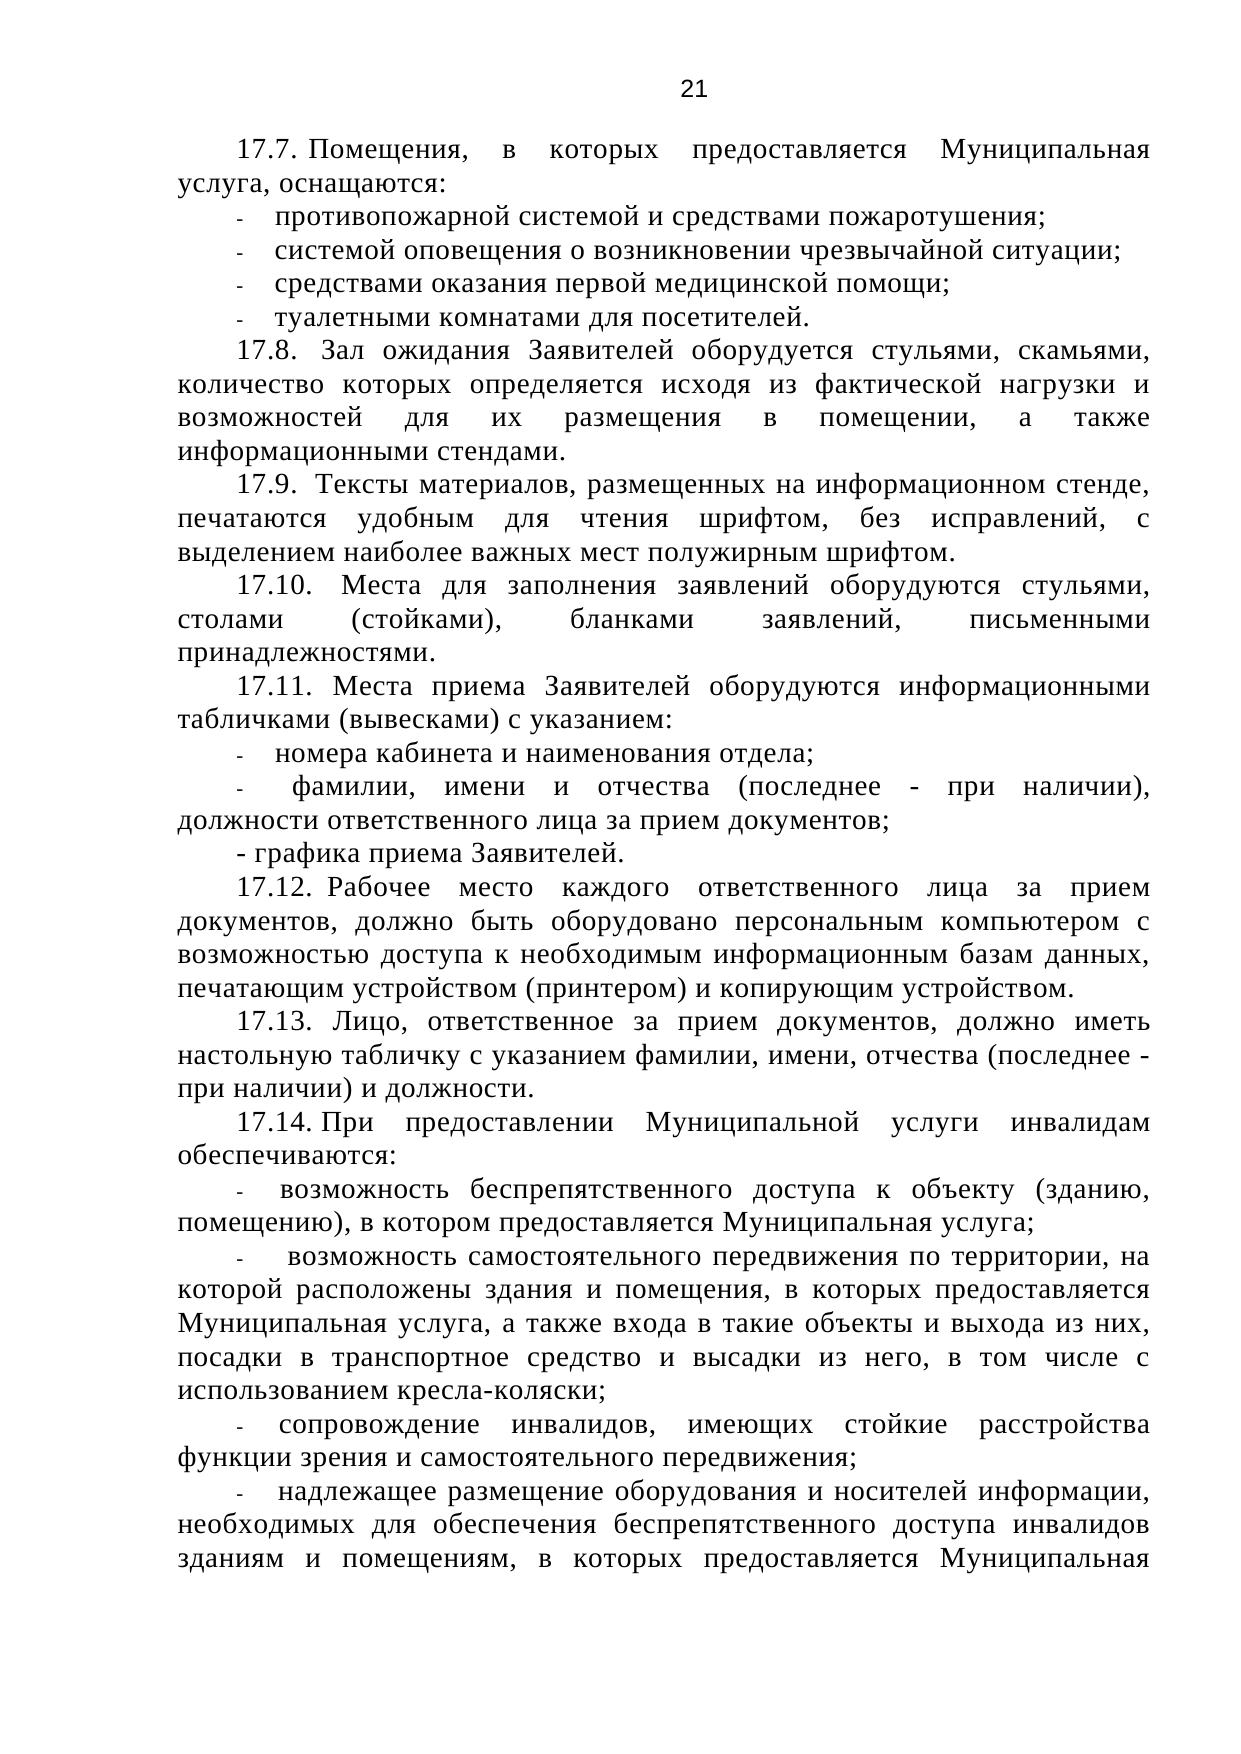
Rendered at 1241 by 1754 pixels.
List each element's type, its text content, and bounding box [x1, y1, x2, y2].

list противопожарной системой и средствами пожаротушения; [177, 198, 1152, 232]
list При предоставлении Муниципальной услуги инвалидам обеспечиваются: [177, 1104, 1152, 1171]
list Тексты материалов, размещенных на информационном стенде, печатаются удобным для чтения шрифтом, без исправлений, с выделением наиболее важных мест полужирным шрифтом. [177, 467, 1152, 567]
list номера кабинета и наименования отдела; [177, 735, 1152, 768]
list Лицо, ответственное за прием документов, должно иметь настольную табличку с указанием фамилии, имени, отчества (последнее - при наличии) и должности. [177, 1003, 1152, 1104]
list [177, 1473, 1152, 1573]
list Зал ожидания Заявителей оборудуется стульями, скамьями, количество которых определяется исходя из фактической нагрузки и возможностей для их размещения в помещении, а также информационными стендами. [177, 332, 1152, 467]
list фамилии, имени и отчества (последнее - при наличии), должности ответственного лица за прием документов; [177, 768, 1152, 836]
list возможность беспрепятственного доступа к объекту (зданию, помещению), в котором предоставляется Муниципальная услуга; [177, 1171, 1152, 1238]
text - графика приема Заявителей. [177, 836, 1152, 869]
list Помещения, в которых предоставляется Муниципальная услуга, оснащаются: [177, 131, 1152, 198]
list сопровождение инвалидов, имеющих стойкие расстройства функции зрения и самостоятельного передвижения; [177, 1406, 1152, 1473]
list Места приема Заявителей оборудуются информационными табличками (вывесками) с указанием: [177, 668, 1152, 735]
list Рабочее место каждого ответственного лица за прием документов, должно быть оборудовано персональным компьютером с возможностью доступа к необходимым информационным базам данных, печатающим устройством (принтером) и копирующим устройством. [177, 869, 1152, 1003]
list возможность самостоятельного передвижения по территории, на которой расположены здания и помещения, в которых предоставляется Муниципальная услуга, а также входа в такие объекты и выхода из них, посадки в транспортное средство и высадки из него, в том числе с использованием кресла-коляски; [177, 1238, 1152, 1406]
list туалетными комнатами для посетителей. [177, 299, 1152, 332]
list Места для заполнения заявлений оборудуются стульями, столами (стойками), бланками заявлений, письменными принадлежностями. [177, 567, 1152, 668]
list системой оповещения о возникновении чрезвычайной ситуации; [177, 232, 1152, 265]
list средствами оказания первой медицинской помощи; [177, 265, 1152, 299]
